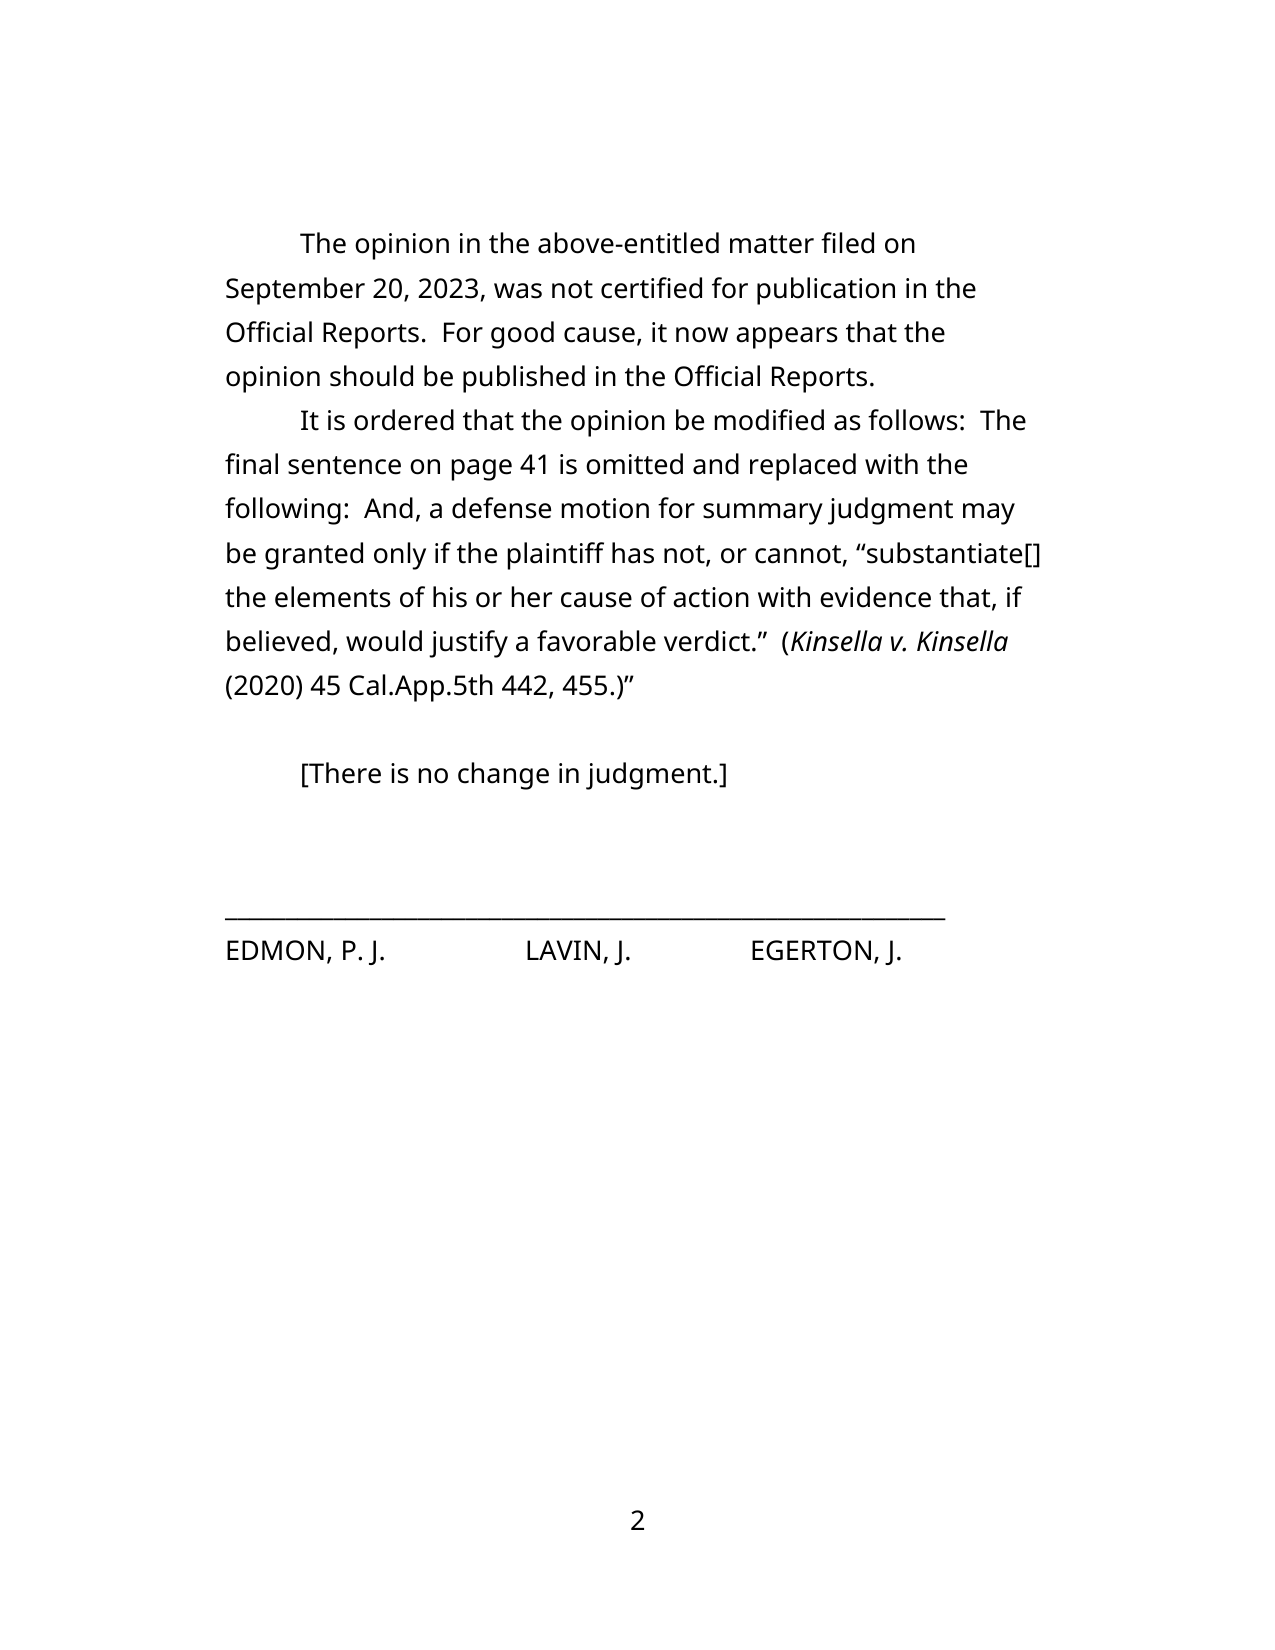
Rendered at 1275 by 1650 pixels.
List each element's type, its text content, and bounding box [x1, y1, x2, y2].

text The opinion in the above-entitled matter filed on September 20, 2023, was not certified for publication in the Official Reports. For good cause, it now appears that the opinion should be published in the Official Reports. [225, 225, 1050, 394]
text ____________________________________________________________ [225, 887, 1050, 924]
text [There is no change in judgment.] [225, 755, 1050, 792]
text It is ordered that the opinion be modified as follows: The final sentence on page 41 is omitted and replaced with the following: And, a defense motion for summary judgment may be granted only if the plaintiff has not, or cannot, “substantiate[] the elements of his or her cause of action with evidence that, if believed, would justify a favorable verdict.” (Kinsella v. Kinsella (2020) 45 Cal.App.5th 442, 455.)” [225, 402, 1050, 703]
text EDMON, P. J. LAVIN, J. EGERTON, J. [225, 932, 1050, 968]
